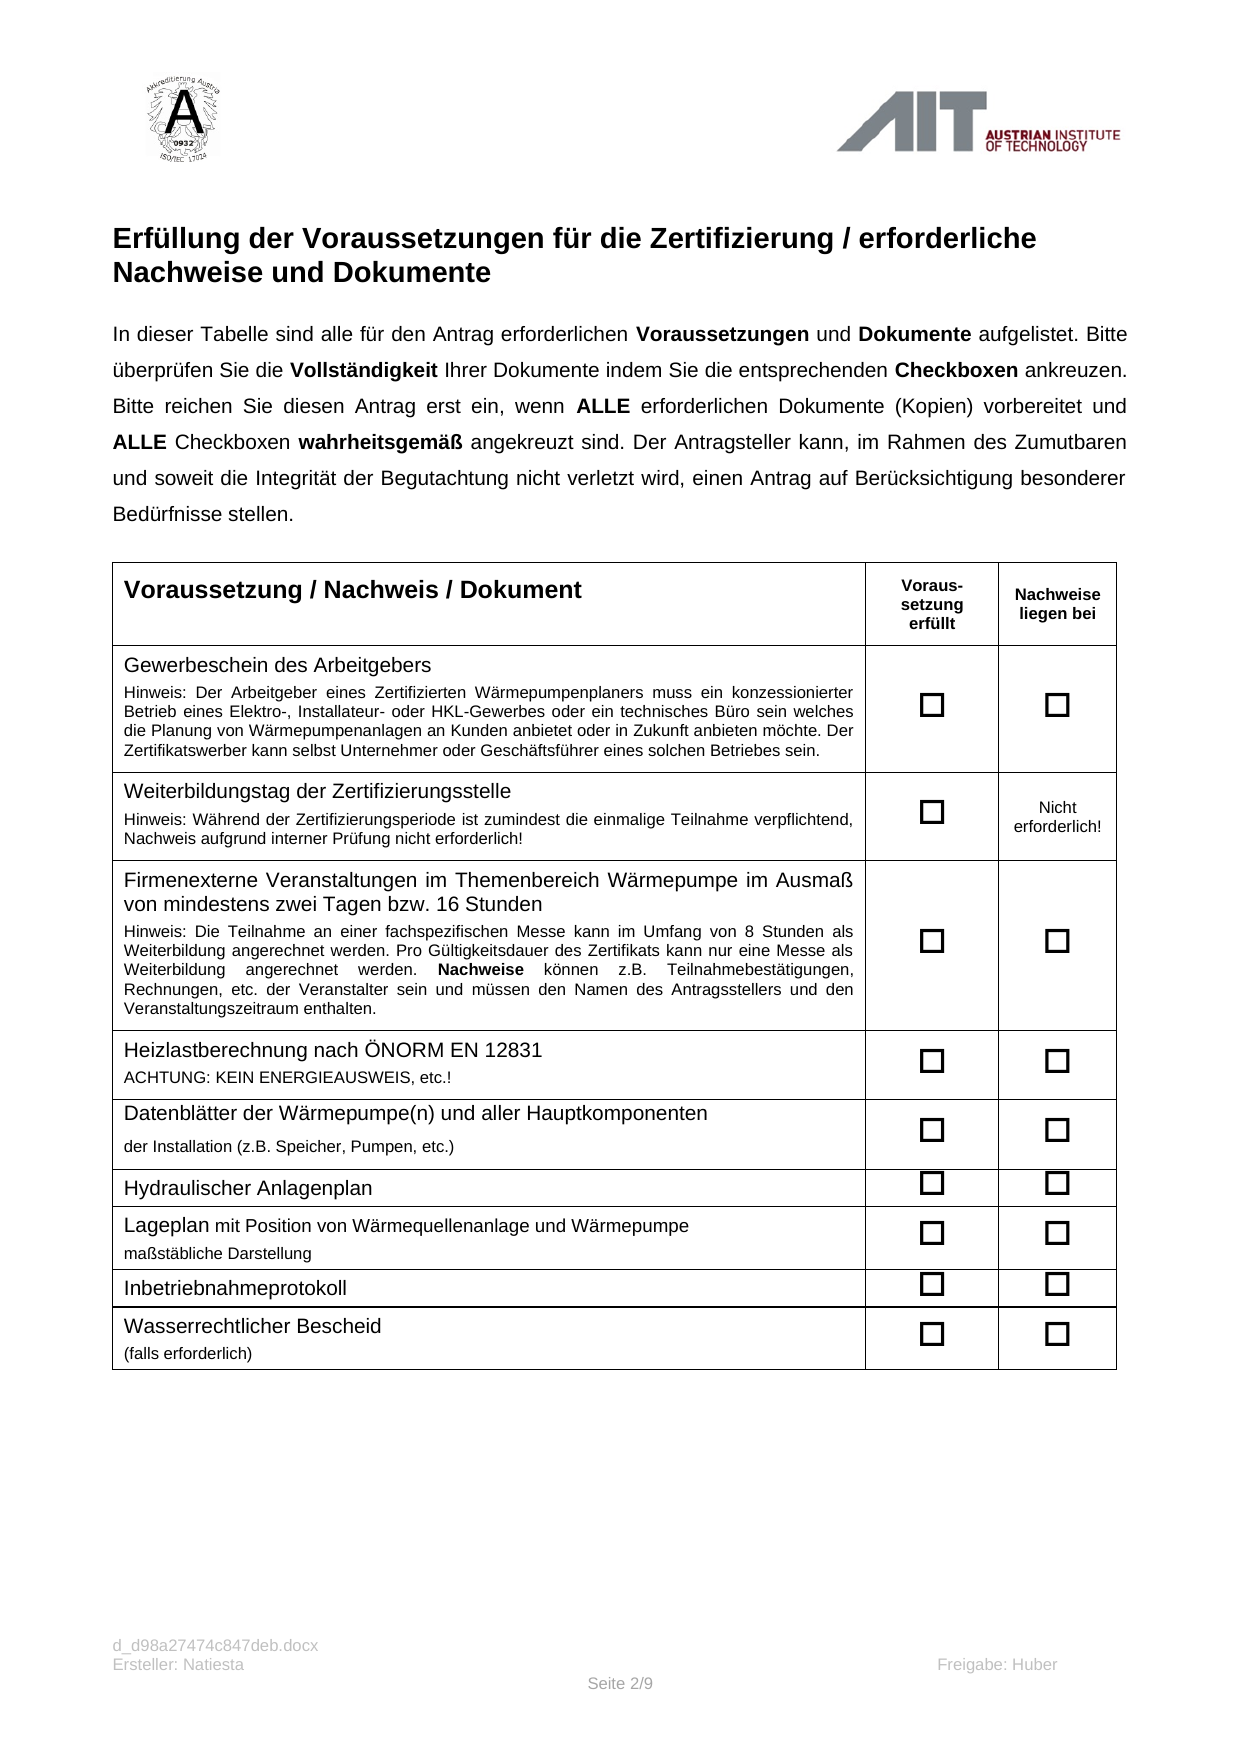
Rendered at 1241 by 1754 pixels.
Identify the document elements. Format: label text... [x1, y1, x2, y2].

table_cell Lageplan mit Position von Wärmequellenanlage und Wärmepumpe maßstäbliche Darstellung [113, 1207, 865, 1269]
text Erfüllung der Voraussetzungen für die Zertifizierung / erforderliche Nachweise und Dokumente [112, 222, 1128, 289]
table_cell Datenblätter der Wärmepumpe(n) und aller Hauptkomponenten der Installation (z.B. Speicher, Pumpen, etc.) [113, 1100, 865, 1168]
table_cell [999, 646, 1116, 772]
table_cell [866, 1308, 998, 1369]
table_header Nachweise liegen bei [999, 563, 1116, 645]
table_cell Nicht erforderlich! [999, 773, 1116, 860]
table_cell [999, 1100, 1116, 1168]
table_cell [866, 646, 998, 772]
table_cell [999, 1308, 1116, 1369]
table_cell [999, 1207, 1116, 1269]
table_header Voraussetzung / Nachweis / Dokument [113, 563, 865, 645]
picture [830, 85, 1126, 157]
table_cell Hydraulischer Anlagenplan [113, 1170, 865, 1206]
table_cell [866, 1031, 998, 1099]
table_cell [866, 1207, 998, 1269]
table_cell [999, 861, 1116, 1030]
table_header Voraus- setzung erfüllt [866, 563, 998, 645]
picture [136, 72, 228, 162]
table_cell [866, 1170, 998, 1206]
text In dieser Tabelle sind alle für den Antrag erforderlichen Voraussetzungen und Dokumente aufgelistet. Bitte überprüfen Sie die Vollständigkeit Ihrer Dokumente indem Sie die entsprechenden Checkboxen ankreuzen. Bitte reichen Sie diesen Antrag erst ein, wenn ALLE erforderlichen Dokumente (Kopien) vorbereitet und ALLE Checkboxen wahrheitsgemäß angekreuzt sind. Der Antragsteller kann, im Rahmen des Zumutbaren und soweit die Integrität der Begutachtung nicht verletzt wird, einen Antrag auf Berücksichtigung besonderer Bedürfnisse stellen. [112, 322, 1128, 526]
table_cell [999, 1170, 1116, 1206]
table_cell Heizlastberechnung nach ÖNORM EN 12831 ACHTUNG: KEIN ENERGIEAUSWEIS, etc.! [113, 1031, 865, 1099]
table_cell Weiterbildungstag der Zertifizierungsstelle Hinweis: Während der Zertifizierungsperiode ist zumindest die einmalige Teilnahme verpflichtend, Nachweis aufgrund interner Prüfung nicht erforderlich! [113, 773, 865, 860]
table_cell [999, 1270, 1116, 1306]
table_cell [866, 1100, 998, 1168]
table_cell [866, 861, 998, 1030]
table_cell Inbetriebnahmeprotokoll [113, 1270, 865, 1306]
table_cell [866, 1270, 998, 1306]
table_cell [866, 773, 998, 860]
table_cell Wasserrechtlicher Bescheid (falls erforderlich) [113, 1308, 865, 1369]
table_cell [999, 1031, 1116, 1099]
table_cell Firmenexterne Veranstaltungen im Themenbereich Wärmepumpe im Ausmaß von mindestens zwei Tagen bzw. 16 Stunden Hinweis: Die Teilnahme an einer fachspezifischen Messe kann im Umfang von 8 Stunden als Weiterbildung angerechnet werden. Pro Gültigkeitsdauer des Zertifikats kann nur eine Messe als Weiterbildung angerechnet werden. Nachweise können z.B. Teilnahmebestätigungen, Rechnungen, etc. der Veranstalter sein und müssen den Namen des Antragsstellers und den Veranstaltungszeitraum enthalten. [113, 861, 865, 1030]
table_cell Gewerbeschein des Arbeitgebers Hinweis: Der Arbeitgeber eines Zertifizierten Wärmepumpenplaners muss ein konzessionierter Betrieb eines Elektro-, Installateur- oder HKL-Gewerbes oder ein technisches Büro sein welches die Planung von Wärmepumpenanlagen an Kunden anbietet oder in Zukunft anbieten möchte. Der Zertifikatswerber kann selbst Unternehmer oder Geschäftsführer eines solchen Betriebes sein. [113, 646, 865, 772]
